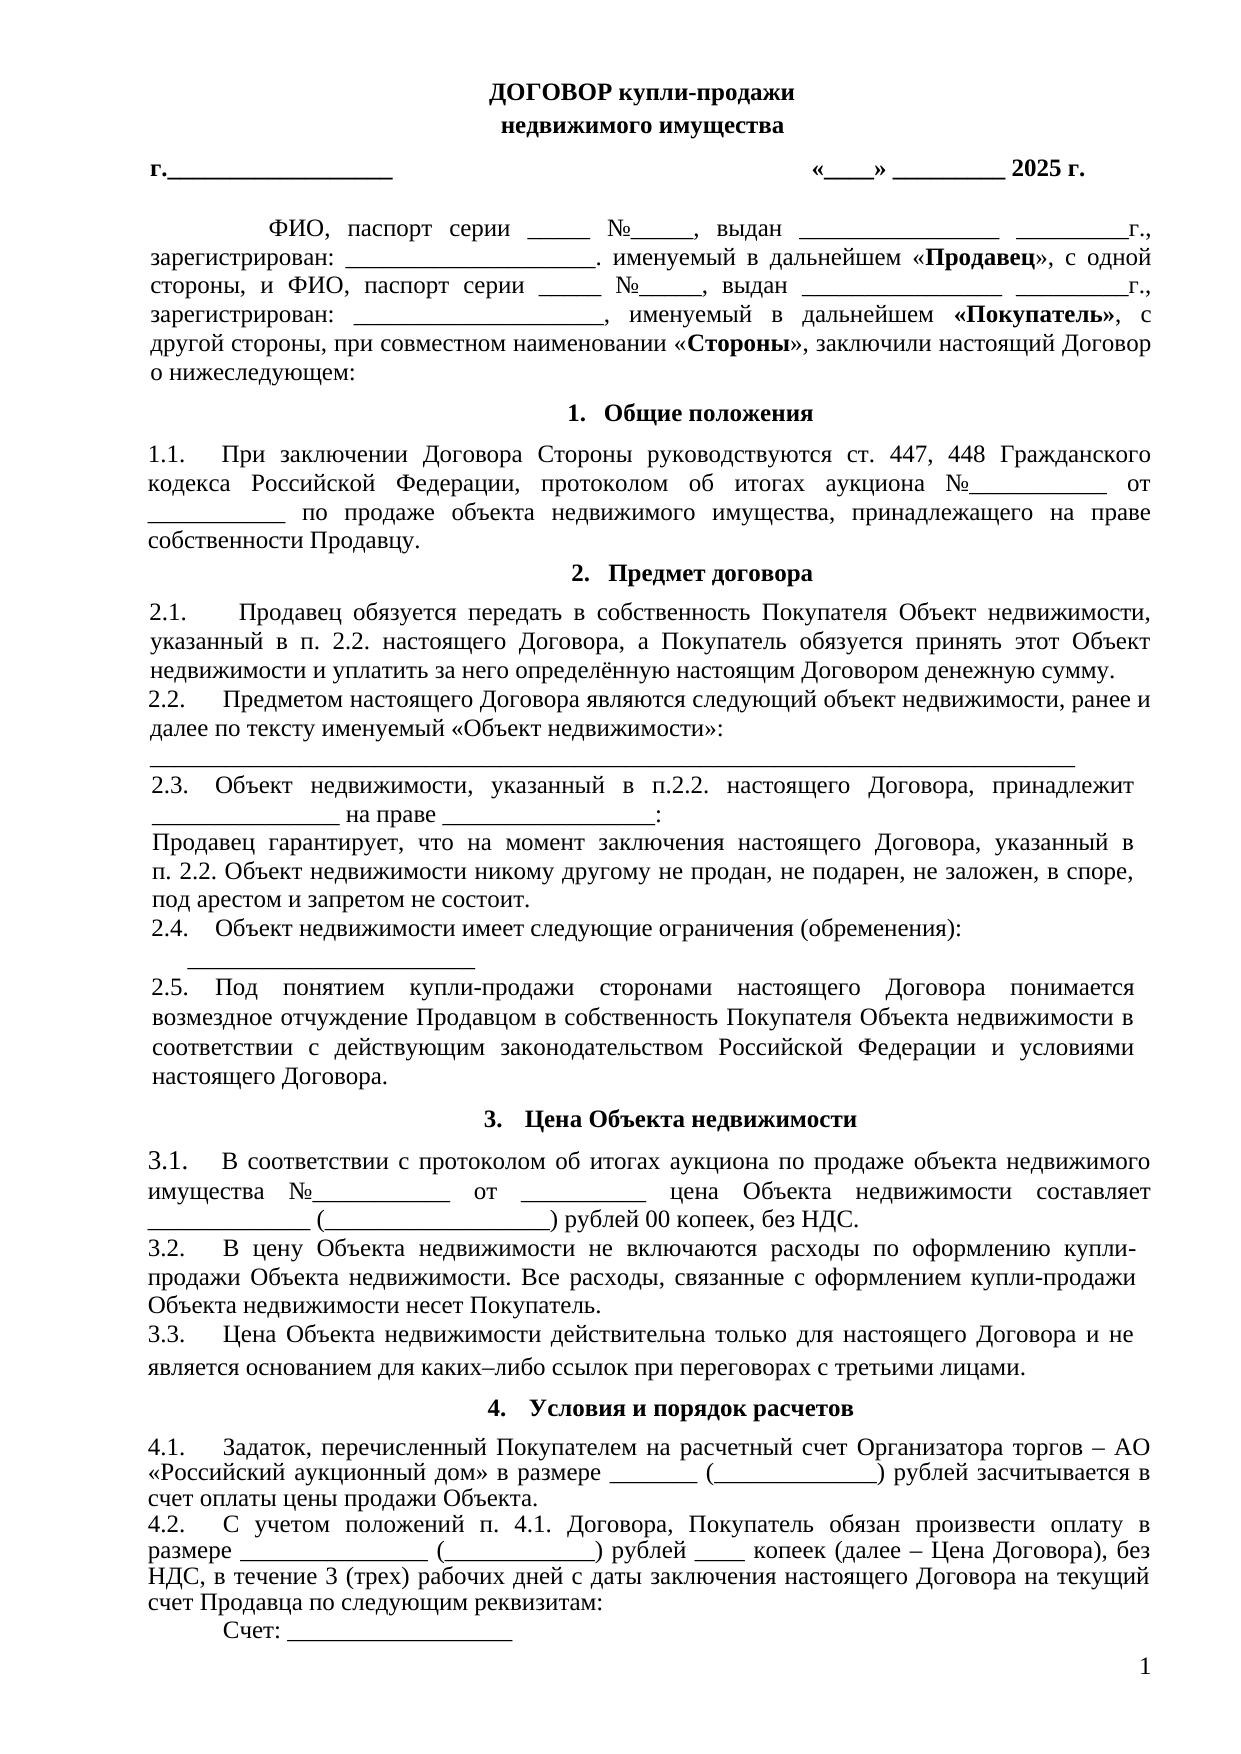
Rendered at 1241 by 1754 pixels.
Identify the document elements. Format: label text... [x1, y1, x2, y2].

text ФИО, паспорт серии _____ №_____, выдан ________________ _________г., зарегистрирован: ____________________. именуемый в дальнейшем «Продавец», с одной стороны, и ФИО, паспорт серии _____ №_____, выдан ________________ _________г., зарегистрирован: ____________________, именуемый в дальнейшем «Покупатель», с другой стороны, при совместном наименовании «Стороны», заключили настоящий Договор о нижеследующем: [150, 213, 1152, 385]
list Продавец обязуется передать в собственность Покупателя Объект недвижимости, указанный в п. 2.2. настоящего Договора, а Покупатель обязуется принять этот Объект недвижимости и уплатить за него определённую настоящим Договором денежную сумму. [149, 598, 1152, 684]
list С учетом положений п. 4.1. Договора, Покупатель обязан произвести оплату в размере _______________ (____________) рублей ____ копеек (далее – Цена Договора), без НДС, в течение 3 (трех) рабочих дней с даты заключения настоящего Договора на текущий счет Продавца по следующим реквизитам: [148, 1512, 1152, 1616]
text Продавец гарантирует, что на момент заключения настоящего Договора, указанный в п. 2.2. Объект недвижимости никому другому не продан, не подарен, не заложен, в споре, под арестом и запретом не состоит. [152, 827, 1135, 913]
list Цена Объекта недвижимости действительна только для настоящего Договора и не является основанием для каких–либо ссылок при переговорах с третьими лицами. [148, 1319, 1135, 1381]
list В соответствии с протоколом об итогах аукциона по продаже объекта недвижимого имущества №___________ от __________ цена Объекта недвижимости составляет _____________ (__________________) рублей 00 копеек, без НДС. [148, 1145, 1152, 1233]
list Предмет договора [571, 567, 1152, 586]
text ДОГОВОР купли-продажи недвижимого имущества [428, 77, 856, 138]
list Цена Объекта недвижимости [484, 1104, 1152, 1133]
text __________________________________________________________________________ [150, 741, 1152, 770]
list Счет: __________________ [223, 1616, 1157, 1644]
text _______________________ [187, 943, 1133, 972]
list Условия и порядок расчетов [487, 1393, 1152, 1422]
text г.__________________ «____» _________ 2025 г. [150, 153, 1152, 182]
list Под понятием купли-продажи сторонами настоящего Договора понимается возмездное отчуждение Продавцом в собственность Покупателя Объекта недвижимости в соответствии с действующим законодательством Российской Федерации и условиями настоящего Договора. [151, 972, 1135, 1090]
list Объект недвижимости, указанный в п.2.2. настоящего Договора, принадлежит _______________ на праве _________________: [151, 771, 1135, 827]
list Предметом настоящего Договора являются следующий объект недвижимости, ранее и далее по тексту именуемый «Объект недвижимости»: [148, 684, 1152, 741]
list Общие положения [567, 398, 1152, 427]
list Объект недвижимости имеет следующие ограничения (обременения): [151, 913, 1135, 942]
list Задаток, перечисленный Покупателем на расчетный счет Организатора торгов – АО «Российский аукционный дом» в размере _______ (_____________) рублей засчитывается в счет оплаты цены продажи Объекта. [148, 1434, 1152, 1512]
list В цену Объекта недвижимости не включаются расходы по оформлению купли-продажи Объекта недвижимости. Все расходы, связанные с оформлением купли-продажи Объекта недвижимости несет Покупатель. [148, 1233, 1137, 1319]
list При заключении Договора Стороны руководствуются ст. 447, 448 Гражданского кодекса Российской Федерации, протоколом об итогах аукциона №___________ от ___________ по продаже объекта недвижимого имущества, принадлежащего на праве собственности Продавцу. [148, 439, 1152, 554]
